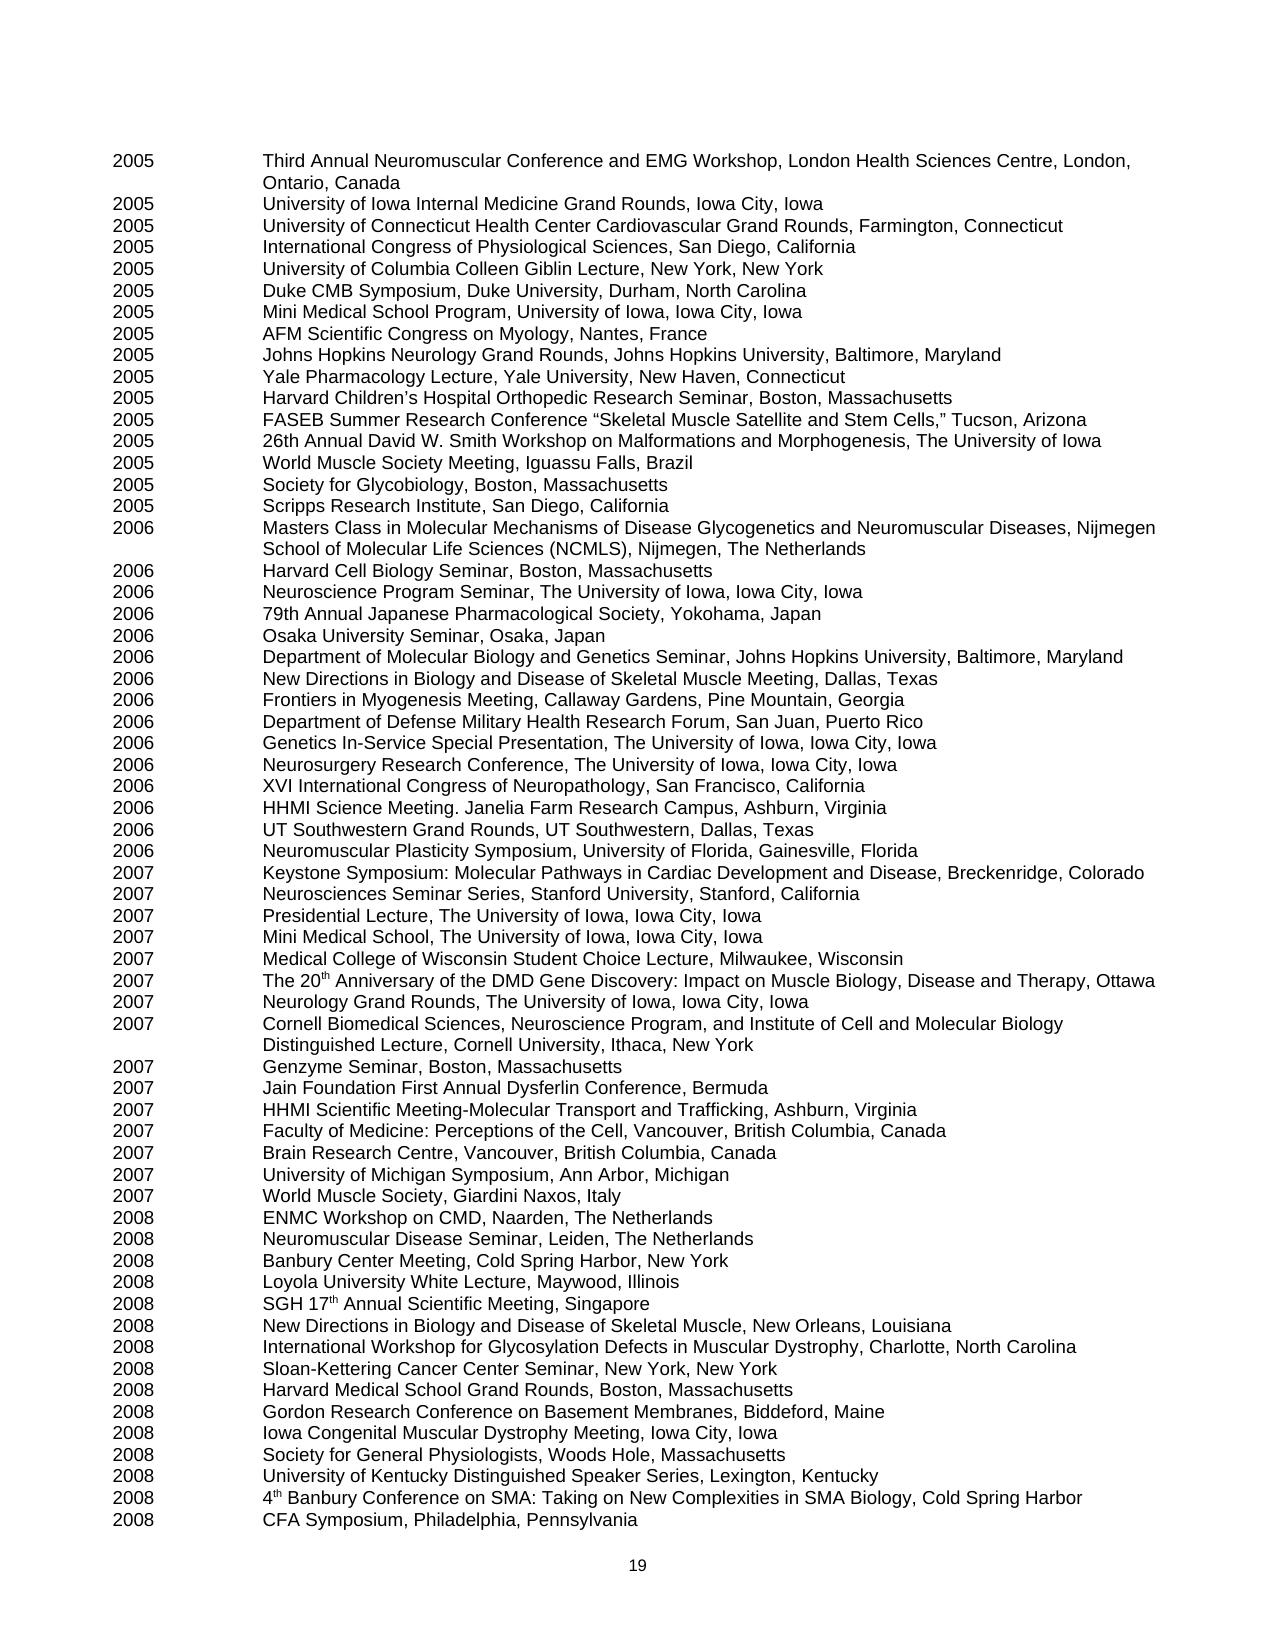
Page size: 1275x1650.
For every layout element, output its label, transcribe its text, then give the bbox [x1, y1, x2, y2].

text 2008 Iowa Congenital Muscular Dystrophy Meeting, [112, 1422, 1162, 1444]
text 2008 New Directions in Biology and Disease of Skeletal Muscle, [112, 1314, 1162, 1336]
text 2005 Duke CMB Symposium, , [112, 279, 1162, 301]
text 2008 Society for General Physiologists, Woods Hole, [112, 1444, 1162, 1465]
text 2007 Presidential Lecture, The of , [112, 905, 1162, 926]
text 2005 Third Annual Neuromuscular Conference and EMG Workshop, Health Sciences Centre, [112, 150, 1162, 193]
text 2008 ENMC Workshop on CMD, Naarden, The [112, 1207, 1162, 1228]
text 2006 79th Annual Japanese Pharmacological Society, [112, 603, 1162, 624]
text 2006 Seminar, [112, 624, 1162, 646]
text 2005 Yale Pharmacology Lecture, , [112, 366, 1162, 387]
text 2007 Genzyme Seminar, [112, 1056, 1162, 1077]
text 2005 Scripps Research Institute, [112, 495, 1162, 517]
text 2005 University of Cardiovascular Grand Rounds, [112, 215, 1162, 236]
text 2006 Department of Defense Military Health Research Forum, , [112, 711, 1162, 732]
text 2008 Meeting, [112, 1250, 1162, 1271]
text 2008 Seminar, [112, 1357, 1162, 1379]
text 2005 Society for Glycobiology, [112, 473, 1162, 495]
text 2006 Neuroscience Program Seminar, The of , [112, 581, 1162, 603]
text 2008 Gordon Research Conference on Basement Membranes, [112, 1401, 1162, 1422]
text 2005 AFM Scientific Congress on Myology, [112, 322, 1162, 344]
text 2008 Grand Rounds, [112, 1379, 1162, 1401]
text 2007 , The of , [112, 926, 1162, 948]
text 2008 White Lecture, [112, 1271, 1162, 1293]
text 2006 Neuromuscular Plasticity Symposium, of , [112, 840, 1162, 862]
text 2005 Program, , City, [112, 301, 1162, 322]
text 2005 Johns Neurology Grand Rounds, , [112, 344, 1162, 366]
text 2006 Masters Class in Molecular Mechanisms of Disease Glycogenetics and Neuromuscular Diseases, Nijmegen School of Molecular Life Sciences (NCMLS), Nijmegen, The Netherlands [112, 517, 1162, 560]
text 2005 26th Annual David W. Smith Workshop on Malformations and Morphogenesis, The [112, 430, 1162, 452]
text 2008 Neuromuscular Disease Seminar, , The [112, 1228, 1162, 1250]
text 2008 SGH 17th Annual Scientific [112, 1293, 1162, 1314]
text 2007 Brain Research Centre, [112, 1142, 1162, 1163]
text 2007 of Symposium, [112, 1163, 1162, 1185]
text 2008 of Distinguished Speaker Series, [112, 1465, 1162, 1487]
text 2007 of Wisconsin Student Choice Lecture, [112, 948, 1162, 969]
text 2006 New Directions in Biology and Disease of Skeletal Muscle Meeting, [112, 667, 1162, 689]
text 2006 Neurosurgery Research Conference, The of , [112, 754, 1162, 775]
text 2007 Faculty of Medicine: Perceptions of the Cell, [112, 1120, 1162, 1142]
text 2006 XVI International Congress of Neuropathology, [112, 775, 1162, 797]
text 2005 Harvard Children’s Hospital Orthopedic Research Seminar, [112, 387, 1162, 409]
text 2007 Keystone Symposium: Molecular Pathways in Cardiac Development and Disease, [112, 862, 1162, 883]
text 2007 Neurology Grand Rounds, The of , [112, 991, 1162, 1012]
text 2005 FASEB Summer Research Conference “Skeletal Muscle Satellite and Stem Cells,” [112, 409, 1162, 430]
text 2005 of Internal Medicine Grand Rounds, [112, 193, 1162, 215]
text 2006 UT Southwestern Grand Rounds, UT Southwestern, [112, 818, 1162, 840]
text 2005 World Muscle Society Meeting, [112, 452, 1162, 473]
text 2007 Neurosciences Seminar Series, , [112, 883, 1162, 905]
text 2005 International Congress of Physiological Sciences, [112, 236, 1162, 258]
text 2006 Genetics In-Service Special Presentation, The of , [112, 732, 1162, 754]
text 2007 The 20th Anniversary of the DMD Gene Discovery: Impact on Muscle Biology, Disease and Therapy, [112, 969, 1162, 991]
text 2008 4th Banbury Conference on SMA: Taking on New Complexities in SMA Biology, [112, 1487, 1162, 1508]
text 2008 CFA Symposium, [112, 1508, 1162, 1530]
text 2007 Cornell Biomedical Sciences, Neuroscience Program, and Institute of Cell and Molecular Biology Distinguished Lecture, Cornell University, Ithaca, New York [112, 1012, 1162, 1056]
text 2005 University of Colleen [112, 258, 1162, 279]
text 2006 Harvard Cell Biology Seminar, [112, 560, 1162, 581]
text 2007 HHMI Scientific Meeting-Molecular Transport and Trafficking, [112, 1099, 1162, 1120]
text 2006 Frontiers in Myogenesis Meeting, , [112, 689, 1162, 711]
text 2007 World Muscle Society, [112, 1185, 1162, 1207]
text 2006 HHMI Science Meeting. Janelia Farm Research Campus, [112, 797, 1162, 818]
text 2006 Department of Molecular Biology and Genetics Seminar, , [112, 646, 1162, 667]
text 2008 International Workshop for Glycosylation Defects in Muscular Dystrophy, [112, 1336, 1162, 1357]
text 2007 Jain Foundation First Annual Dysferlin Conference, [112, 1077, 1162, 1099]
